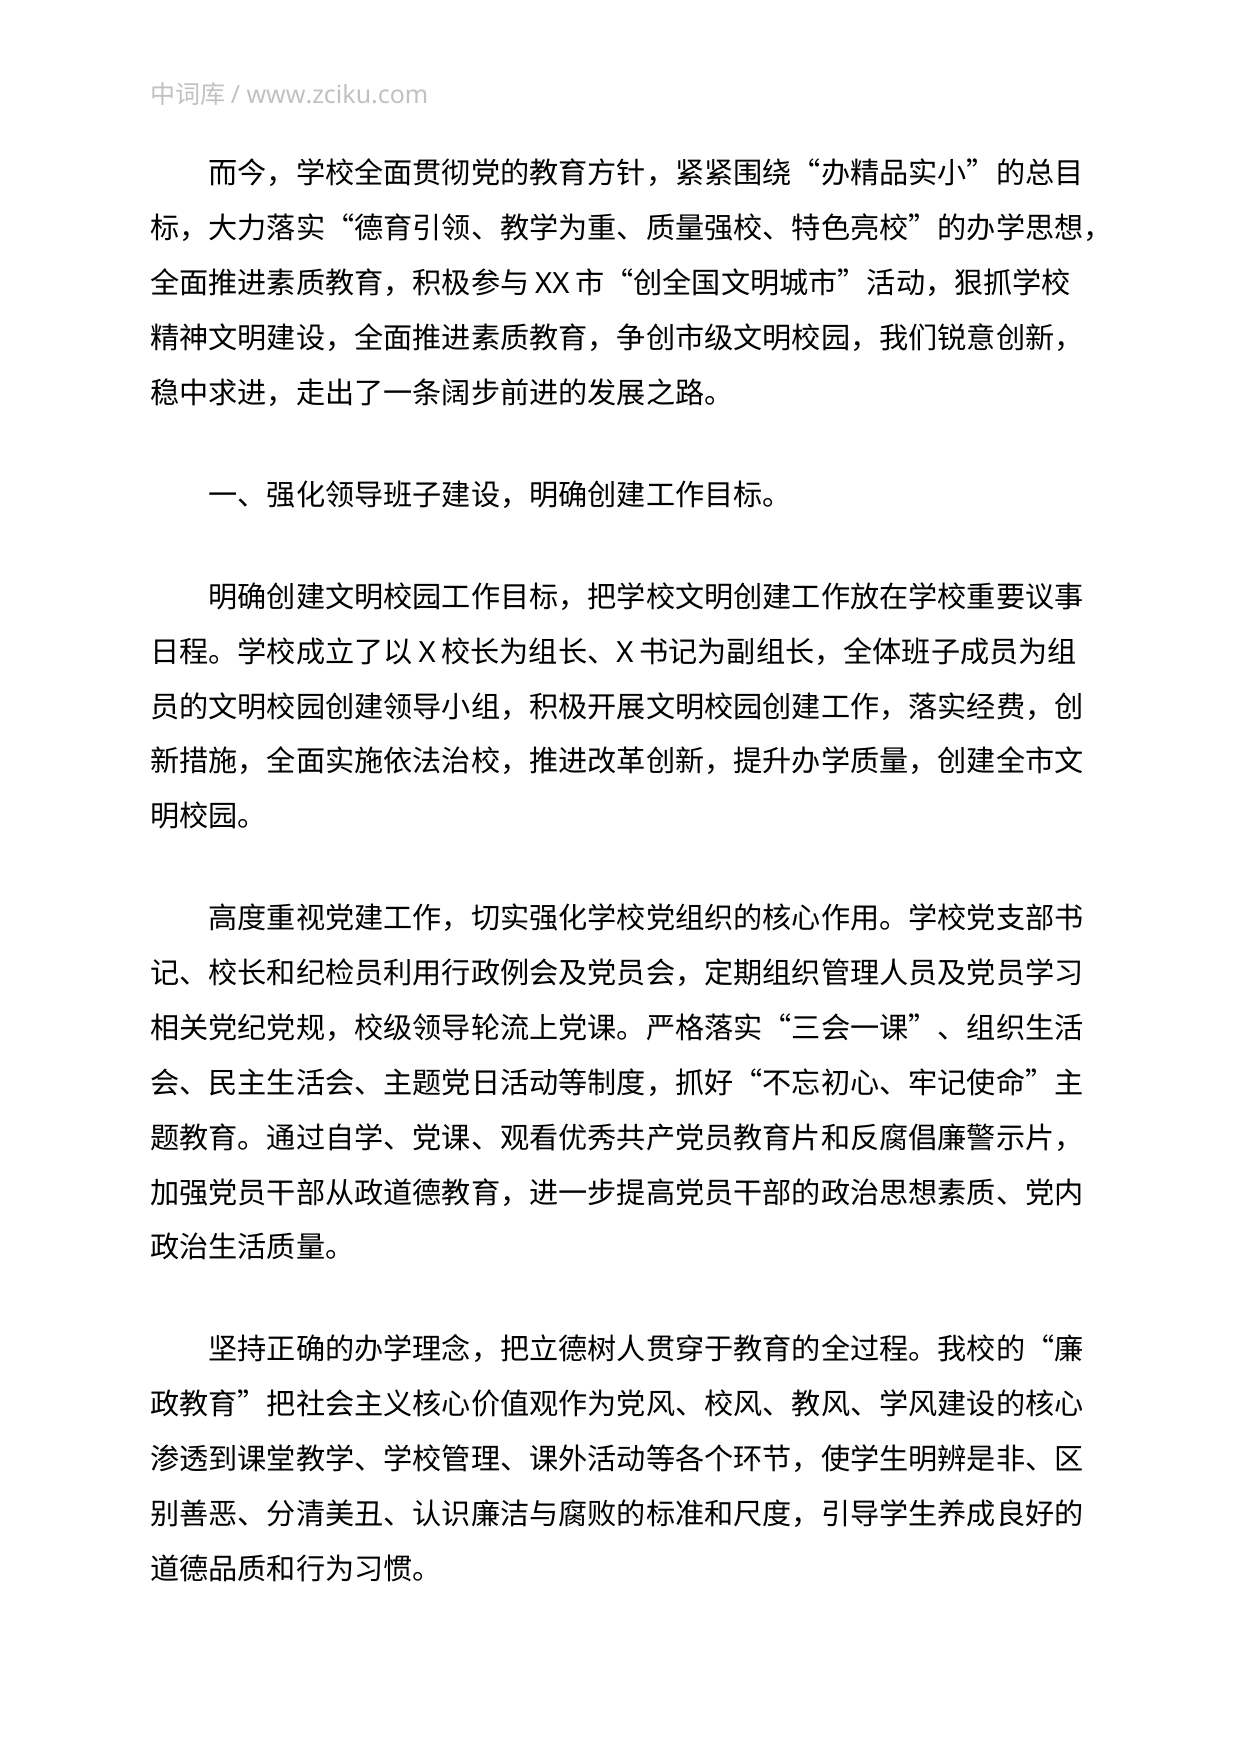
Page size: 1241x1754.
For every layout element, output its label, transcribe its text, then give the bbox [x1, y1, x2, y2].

text 而今，学校全面贯彻党的教育方针，紧紧围绕“办精品实小”的总目标，大力落实“德育引领、教学为重、质量强校、特色亮校”的办学思想，全面推进素质教育，积极参与XX市“创全国文明城市”活动，狠抓学校精神文明建设，全面推进素质教育，争创市级文明校园，我们锐意创新，稳中求进，走出了一条阔步前进的发展之路。 [150, 150, 1090, 412]
text 高度重视党建工作，切实强化学校党组织的核心作用。学校党支部书记、校长和纪检员利用行政例会及党员会，定期组织管理人员及党员学习相关党纪党规，校级领导轮流上党课。严格落实“三会一课”、组织生活会、民主生活会、主题党日活动等制度，抓好“不忘初心、牢记使命”主题教育。通过自学、党课、观看优秀共产党员教育片和反腐倡廉警示片，加强党员干部从政道德教育，进一步提高党员干部的政治思想素质、党内政治生活质量。 [150, 895, 1090, 1266]
text 坚持正确的办学理念，把立德树人贯穿于教育的全过程。我校的“廉政教育”把社会主义核心价值观作为党风、校风、教风、学风建设的核心渗透到课堂教学、学校管理、课外活动等各个环节，使学生明辨是非、区别善恶、分清美丑、认识廉洁与腐败的标准和尺度，引导学生养成良好的道德品质和行为习惯。 [150, 1326, 1090, 1588]
text 明确创建文明校园工作目标，把学校文明创建工作放在学校重要议事日程。学校成立了以X校长为组长、X书记为副组长，全体班子成员为组员的文明校园创建领导小组，积极开展文明校园创建工作，落实经费，创新措施，全面实施依法治校，推进改革创新，提升办学质量，创建全市文明校园。 [150, 573, 1090, 835]
text 一、强化领导班子建设，明确创建工作目标。 [150, 471, 1090, 514]
